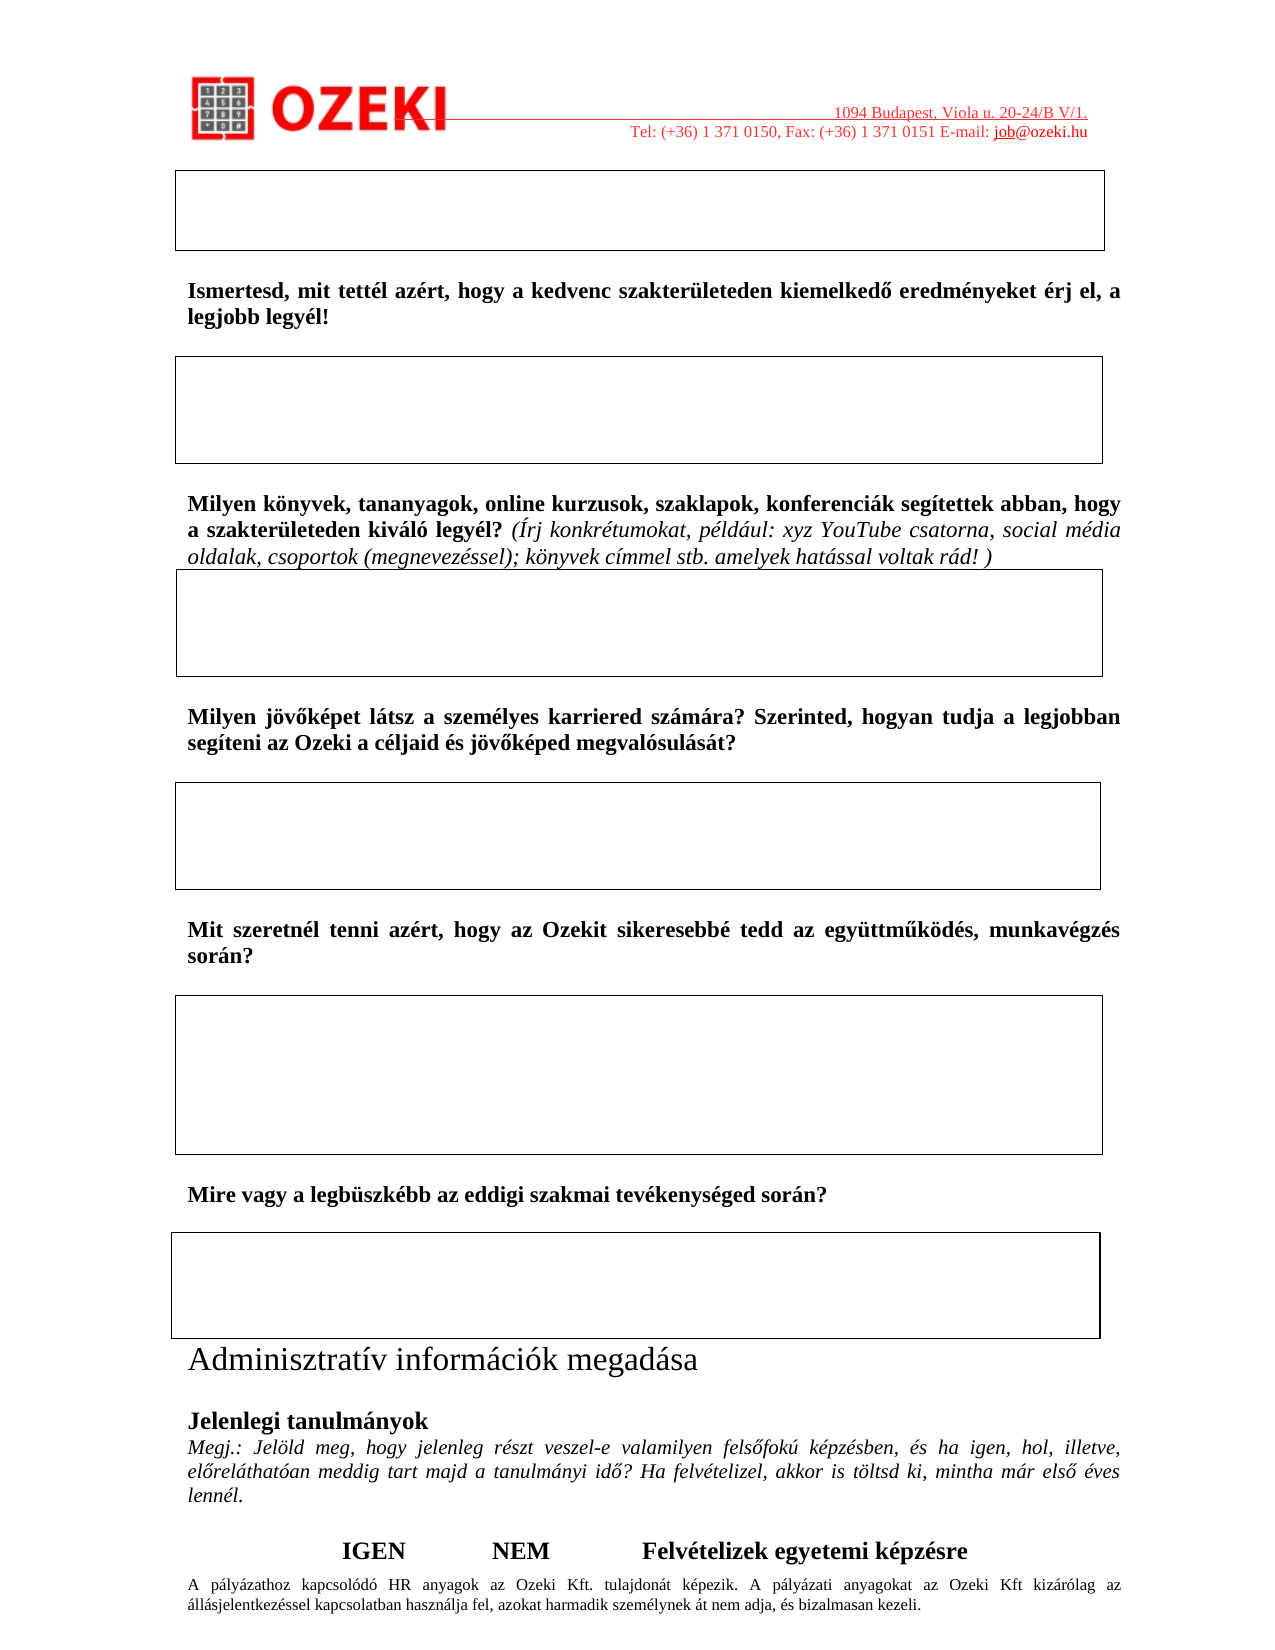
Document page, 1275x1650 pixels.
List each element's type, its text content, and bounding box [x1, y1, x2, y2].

text Ismertesd, mit tettél azért, hogy a kedvenc szakterületeden kiemelkedő eredményeket érj el, a legjobb legyél! [187, 277, 1122, 330]
table_header [172, 1233, 1099, 1338]
text Milyen könyvek, tananyagok, online kurzusok, szaklapok, konferenciák segítettek abban, hogy a szakterületeden kiváló legyél? (Írj konkrétumokat, például: xyz YouTube csatorna, social média oldalak, csoportok (megnevezéssel); könyvek címmel stb. amelyek hatással voltak rád! ) [187, 490, 1122, 569]
table_header [176, 783, 1100, 888]
picture [187, 73, 456, 149]
text Mit szeretnél tenni azért, hogy az Ozekit sikeresebbé tedd az együttműködés, munkavégzés során? [187, 916, 1122, 968]
text Megj.: Jelöld meg, hogy jelenleg részt veszel-e valamilyen felsőfokú képzésben, és ha igen, hol, illetve, előreláthatóan meddig tart majd a tanulmányi idő? Ha felvételizel, akkor is töltsd ki, mintha már első éves lennél. [187, 1435, 1122, 1507]
table_header [176, 171, 1104, 250]
table_header [176, 996, 1102, 1154]
table_header [177, 570, 1102, 676]
text Mire vagy a legbüszkébb az eddigi szakmai tevékenységed során? [187, 1181, 1122, 1208]
text Milyen jövőképet látsz a személyes karriered számára? Szerinted, hogyan tudja a legjobban segíteni az Ozeki a céljaid és jövőképed megvalósulását? [187, 703, 1122, 756]
table_header [176, 357, 1102, 463]
text Jelenlegi tanulmányok [187, 1406, 1122, 1435]
text Adminisztratív információk megadása [187, 1339, 1122, 1377]
text IGEN NEM Felvételizek egyetemi képzésre [187, 1536, 1122, 1565]
